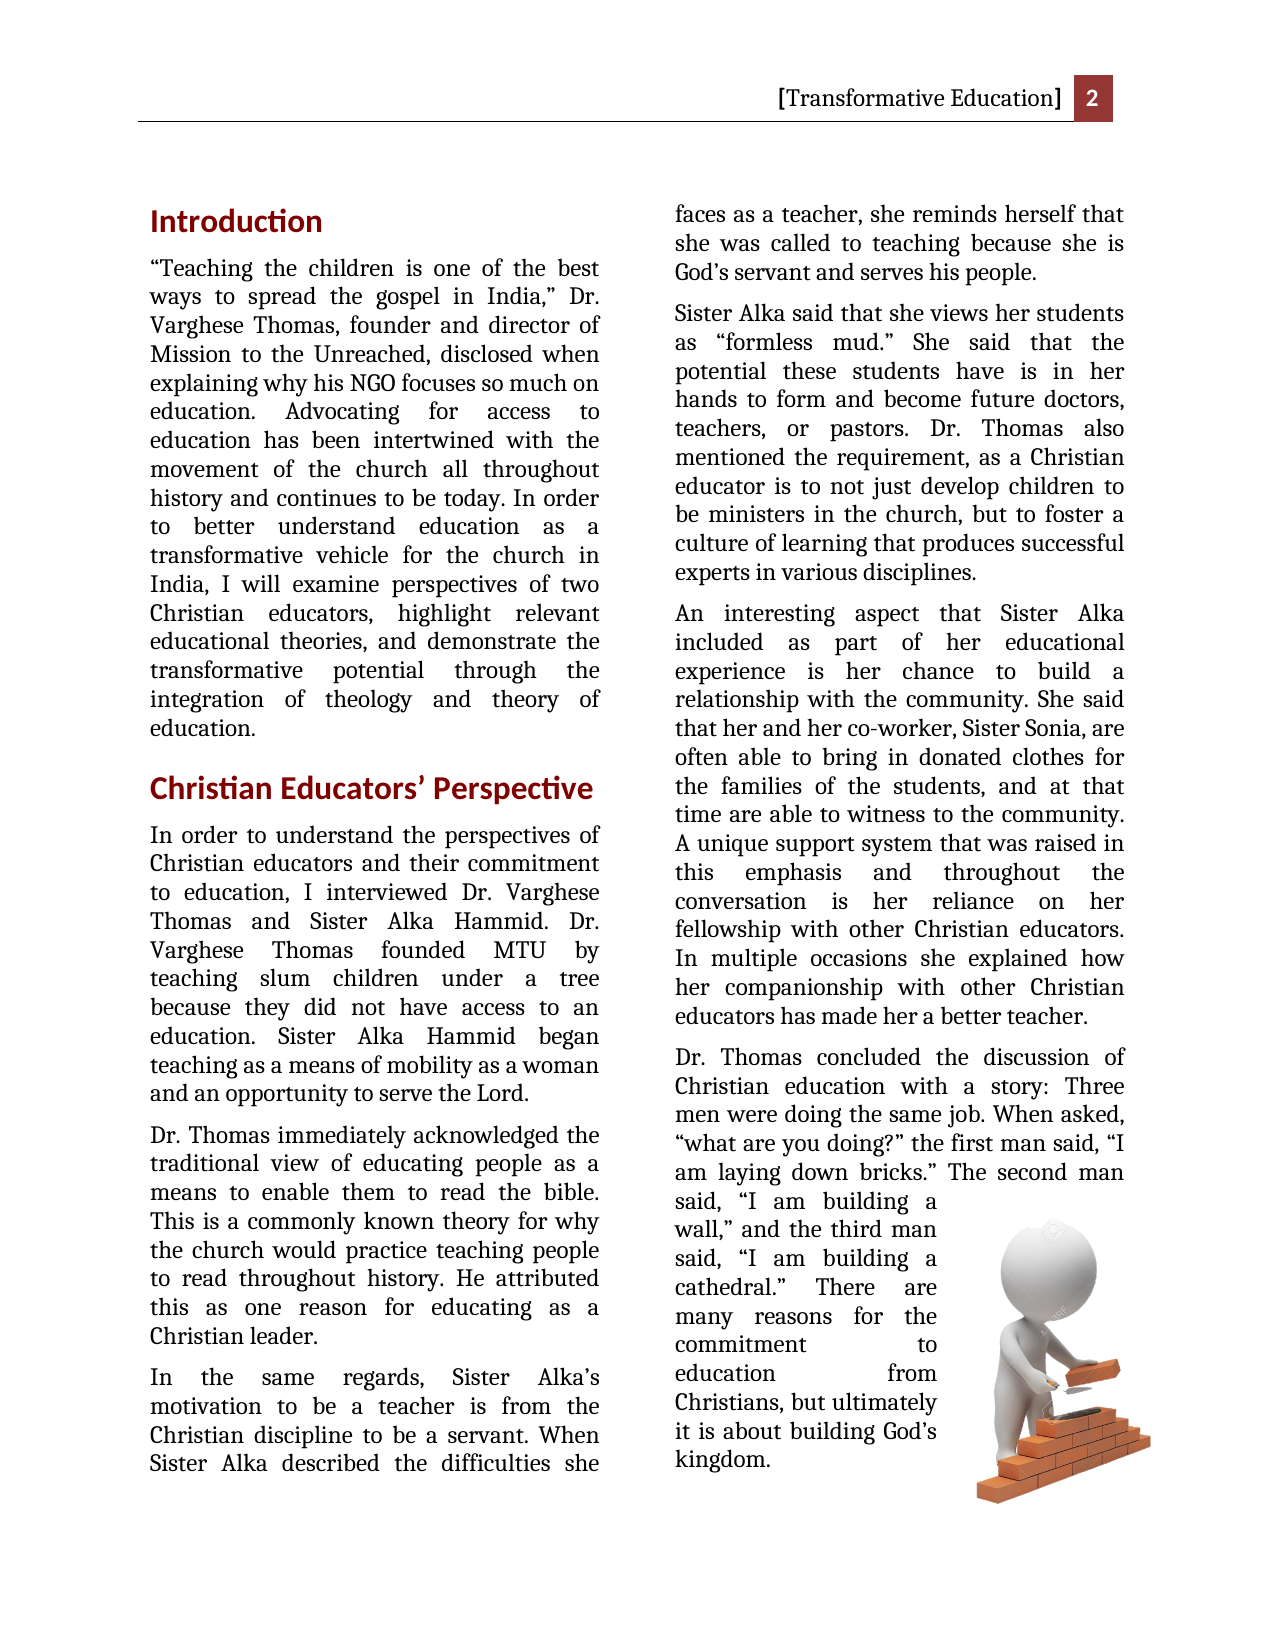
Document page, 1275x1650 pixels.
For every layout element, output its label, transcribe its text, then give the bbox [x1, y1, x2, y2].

text In order to understand the perspectives of Christian educators and their commitment to education, I interviewed Dr. Varghese Thomas and Sister Alka Hammid. Dr. Varghese Thomas founded MTU by teaching slum children under a tree because they did not have access to an education. Sister Alka Hammid began teaching as a means of mobility as a woman and an opportunity to serve the Lord. [150, 821, 600, 1108]
text Dr. Thomas concluded the discussion of Christian education with a story: Three men were doing the same job. When asked, “what are you doing?” the first man said, “I am laying down bricks.” The second man said, “I am building a wall,” and the third man said, “I am building a cathedral.” There are many reasons for the commitment to education from Christians, but ultimately it is about building God’s kingdom. [675, 1043, 1125, 1474]
text An interesting aspect that Sister Alka included as part of her educational experience is her chance to build a relationship with the community. She said that her and her co-worker, Sister Sonia, are often able to bring in donated clothes for the families of the students, and at that time are able to witness to the community. A unique support system that was raised in this emphasis and throughout the conversation is her reliance on her fellowship with other Christian educators. In multiple occasions she explained how her companionship with other Christian educators has made her a better teacher. [675, 599, 1125, 1030]
text Sister Alka said that she views her students as “formless mud.” She said that the potential these students have is in her hands to form and become future doctors, teachers, or pastors. Dr. Thomas also mentioned the requirement, as a Christian educator is to not just develop children to be ministers in the church, but to foster a culture of learning that produces successful experts in various disciplines. [675, 299, 1125, 587]
text Dr. Thomas immediately acknowledged the traditional view of educating people as a means to enable them to read the bible. This is a commonly known theory for why the church would practice teaching people to read throughout history. He attributed this as one reason for educating as a Christian leader. [150, 1121, 600, 1351]
subtitle Christian Educators’ Perspective [150, 767, 600, 808]
text In the same regards, Sister Alka’s motivation to be a teacher is from the Christian discipline to be a servant. When Sister Alka described the difficulties she faces as a teacher, she reminds herself that she was called to teaching because she is God’s servant and serves his people. [150, 1363, 600, 1478]
text “Teaching the children is one of the best ways to spread the gospel in India,” Dr. Varghese Thomas, founder and director of Mission to the Unreached, disclosed when explaining why his NGO focuses so much on education. Advocating for access to education has been intertwined with the movement of the church all throughout history and continues to be today. In order to better understand education as a transformative vehicle for the church in India, I will examine perspectives of two Christian educators, highlight relevant educational theories, and demonstrate the transformative potential through the integration of theology and theory of education. [150, 253, 600, 742]
subtitle Introduction [150, 200, 600, 241]
picture [937, 1204, 1182, 1526]
text In the same regards, Sister Alka’s motivation to be a teacher is from the Christian discipline to be a servant. When Sister Alka described the difficulties she faces as a teacher, she reminds herself that she was called to teaching because she is God’s servant and serves his people. [675, 200, 1125, 287]
